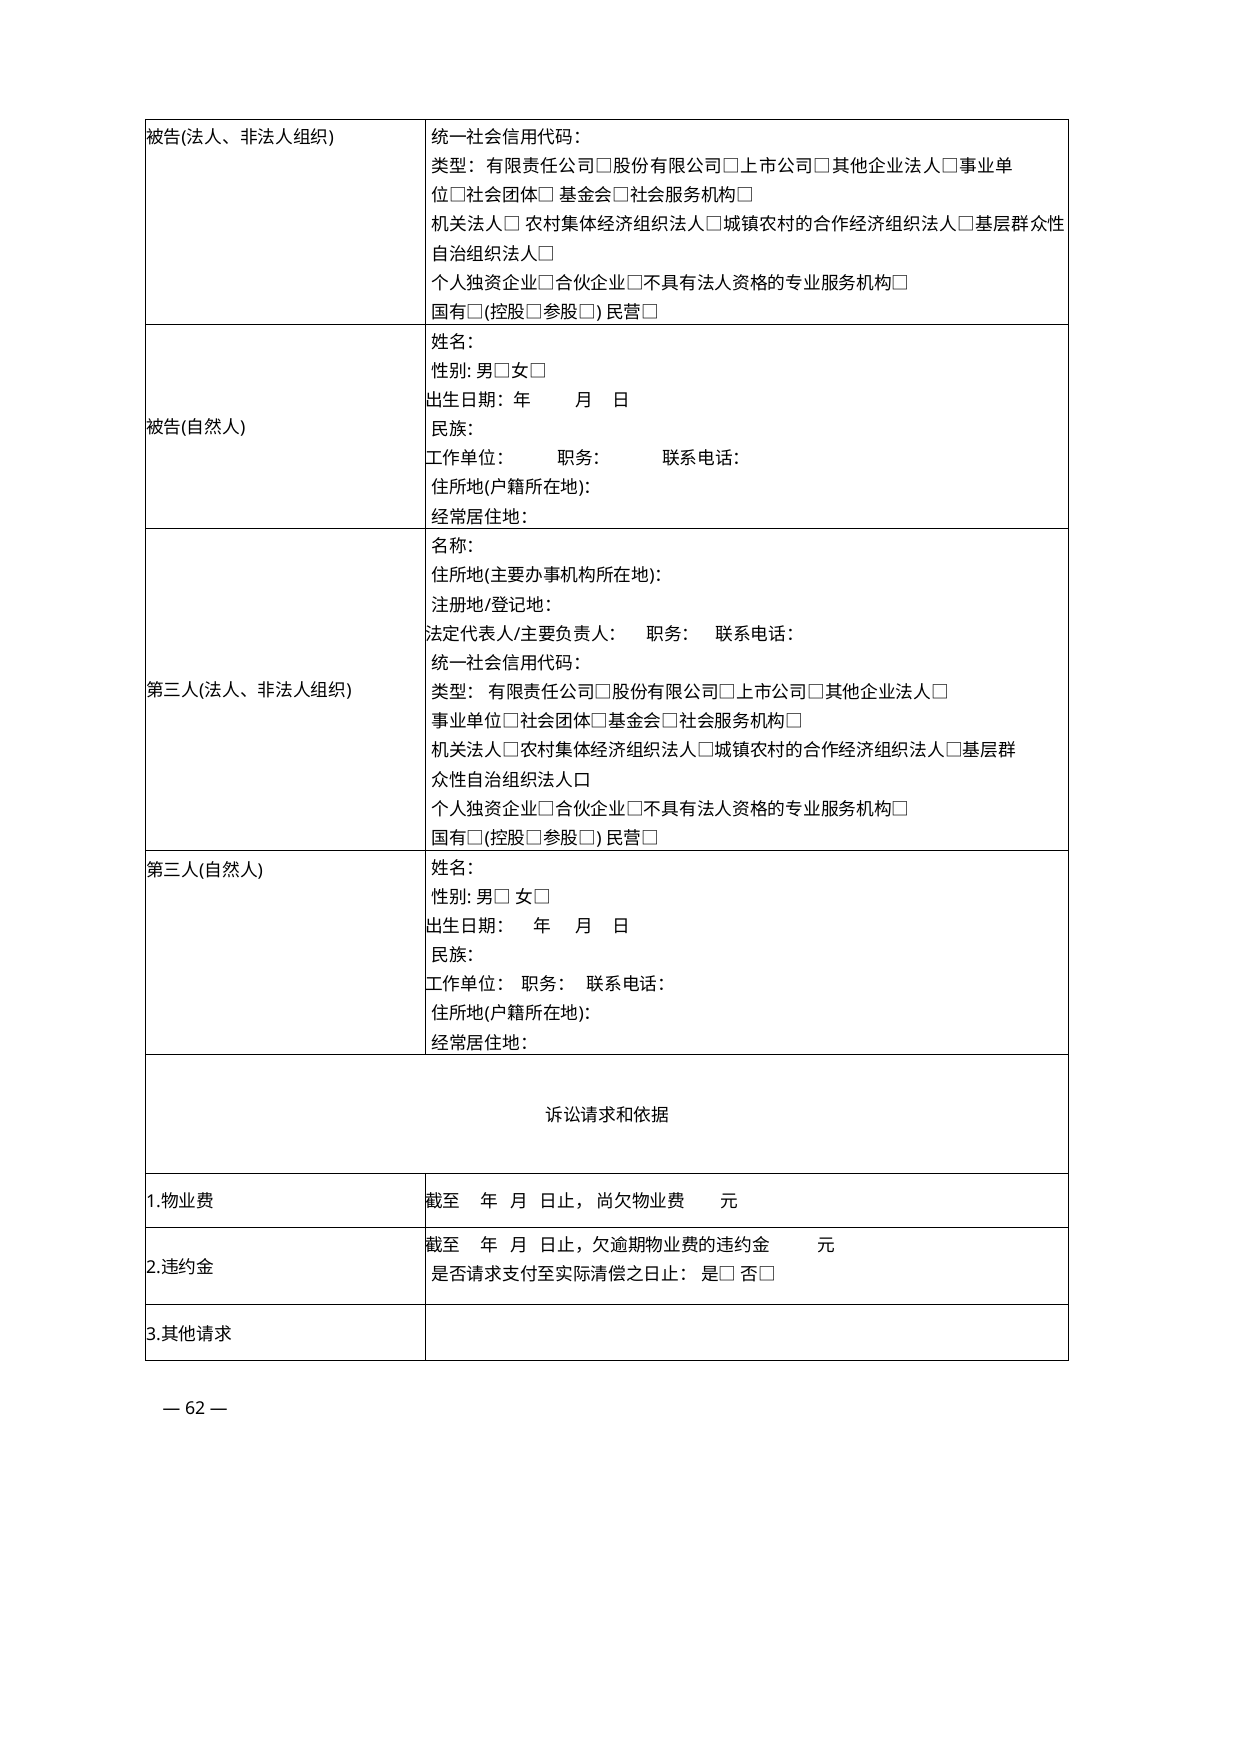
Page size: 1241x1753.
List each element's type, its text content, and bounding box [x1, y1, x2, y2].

table_cell 名称： 住所地(主要办事机构所在地)： 注册地/登记地： 法定代表人/主要负责人： 职务： 联系电话： 统一社会信用代码： 类型： 有限责任公司□股份有限公司□上市公司□其他企业法人□ 事业单位□社会团体□基金会□社会服务机构□ 机关法人□农村集体经济组织法人□城镇农村的合作经济组织法人□基层群 众性自治组织法人口 个人独资企业□合伙企业□不具有法人资格的专业服务机构□ 国有□(控股□参股□) 民营□ [426, 529, 1068, 849]
table_cell 截至 年 月 日止，欠逾期物业费的违约金 元 是否请求支付至实际清偿之日止： 是□ 否□ [426, 1228, 1068, 1304]
table_cell 姓名： 性别: 男□女□ 出生日期：年 月 日 民族： 工作单位： 职务： 联系电话： 住所地(户籍所在地)： 经常居住地： [426, 325, 1068, 528]
table_cell 1.物业费 [146, 1174, 425, 1227]
table_cell 第三人(法人、非法人组织) [146, 529, 425, 849]
table_cell 截至 年 月 日止， 尚欠物业费 元 [426, 1174, 1068, 1227]
table_header 统一社会信用代码： 类型：有限责任公司□股份有限公司□上市公司□其他企业法人□事业单位□社会团体□ 基金会□社会服务机构□ 机关法人□ 农村集体经济组织法人□城镇农村的合作经济组织法人□基层群众性自治组织法人□ 个人独资企业□合伙企业□不具有法人资格的专业服务机构□ 国有□(控股□参股□) 民营□ [426, 120, 1068, 323]
table_cell [426, 1305, 1068, 1360]
table_cell 第三人(自然人) [146, 851, 425, 1054]
table_header 被告(法人、非法人组织) [146, 120, 425, 323]
table_cell 诉讼请求和依据 [146, 1055, 1068, 1173]
text — 62 — [162, 1394, 1094, 1419]
table_cell 被告(自然人) [146, 325, 425, 528]
table_cell 3.其他请求 [146, 1305, 425, 1360]
table_cell 姓名： 性别: 男□ 女□ 出生日期： 年 月 日 民族： 工作单位： 职务： 联系电话： 住所地(户籍所在地)： 经常居住地： [426, 851, 1068, 1054]
table_cell 2.违约金 [146, 1228, 425, 1304]
